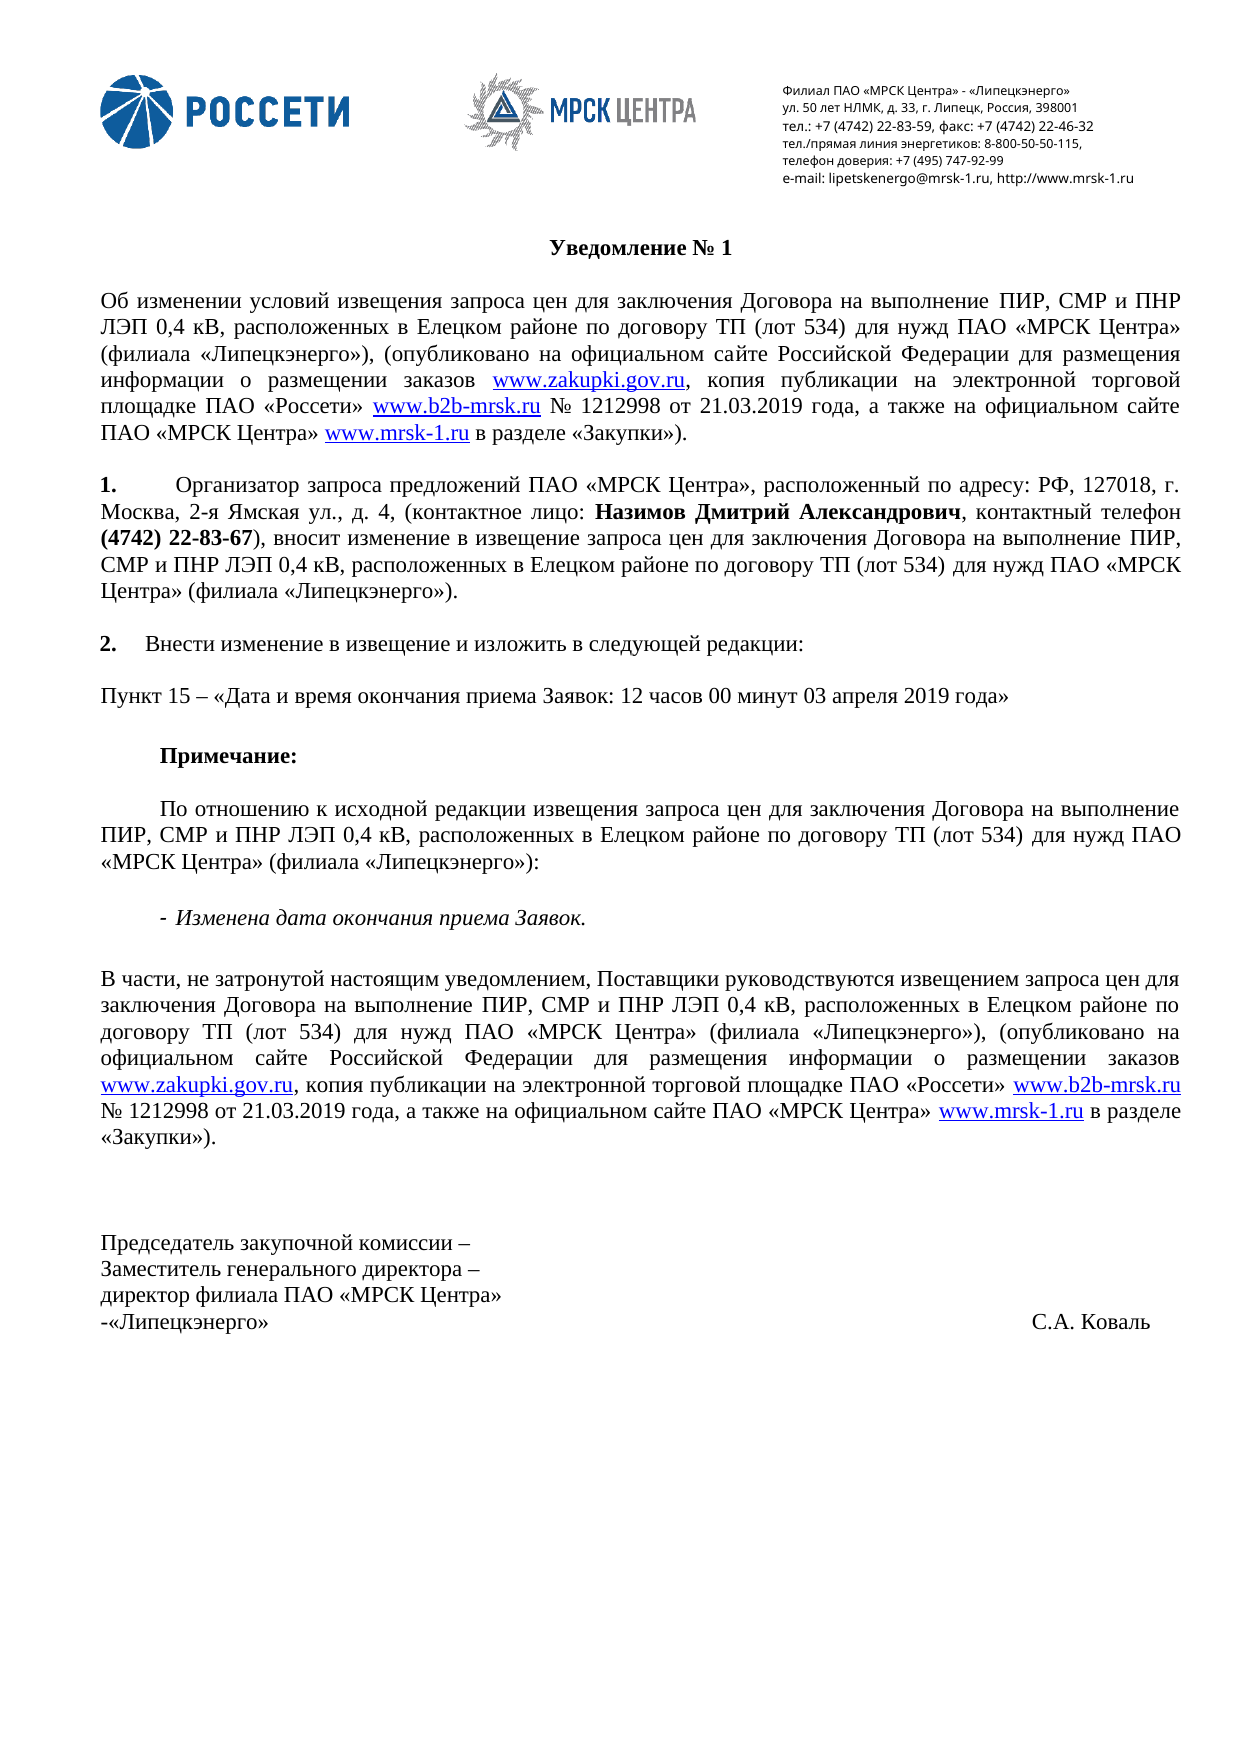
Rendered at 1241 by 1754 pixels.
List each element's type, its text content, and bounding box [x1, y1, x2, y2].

list Пункт 15 – «Дата и время окончания приема Заявок: 12 часов 00 минут 03 апреля 2019 года» [100, 682, 1181, 709]
text -«Липецкэнерго» С.А. Коваль [100, 1308, 1182, 1334]
list Организатор запроса предложений ПАО «МРСК Центра», расположенный по адресу: РФ, 127018, г. Москва, 2-я Ямская ул., д. 4, (контактное лицо: Назимов Дмитрий Александрович, контактный телефон (4742) 22-83-67), вносит изменение в извещение запроса цен для заключения Договора на выполнение ПИР, СМР и ПНР ЛЭП 0,4 кВ, расположенных в Елецком районе по договору ТП (лот 534) для нужд ПАО «МРСК Центра» (филиала «Липецкэнерго»). [99, 472, 1181, 603]
list Изменена дата окончания приема Заявок. [100, 900, 1181, 932]
text Председатель закупочной комиссии – [100, 1229, 1182, 1255]
picture [100, 73, 696, 151]
text В части, не затронутой настоящим уведомлением, Поставщики руководствуются извещением запроса цен для заключения Договора на выполнение ПИР, СМР и ПНР ЛЭП 0,4 кВ, расположенных в Елецком районе по договору ТП (лот 534) для нужд ПАО «МРСК Центра» (филиала «Липецкэнерго»), (опубликовано на официальном сайте Российской Федерации для размещения информации о размещении заказов www.zakupki.gov.ru, копия публикации на электронной торговой площадке ПАО «Россети» www.b2b-mrsk.ru № 1212998 от 21.03.2019 года, а также на официальном сайте ПАО «МРСК Центра» www.mrsk-1.ru в разделе «Закупки»). [100, 965, 1181, 1150]
text По отношению к исходной редакции извещения запроса цен для заключения Договора на выполнение ПИР, СМР и ПНР ЛЭП 0,4 кВ, расположенных в Елецком районе по договору ТП (лот 534) для нужд ПАО «МРСК Центра» (филиала «Липецкэнерго»): [100, 795, 1181, 874]
text директор филиала ПАО «МРСК Центра» [100, 1281, 1182, 1308]
list Внести изменение в извещение и изложить в следующей редакции: [99, 630, 1181, 656]
text Об изменении условий извещения запроса цен для заключения Договора на выполнение ПИР, СМР и ПНР ЛЭП 0,4 кВ, расположенных в Елецком районе по договору ТП (лот 534) для нужд ПАО «МРСК Центра» (филиала «Липецкэнерго»), (опубликовано на официальном сайте Российской Федерации для размещения информации о размещении заказов www.zakupki.gov.ru, копия публикации на электронной торговой площадке ПАО «Россети» www.b2b-mrsk.ru № 1212998 от 21.03.2019 года, а также на официальном сайте ПАО «МРСК Центра» www.mrsk-1.ru в разделе «Закупки»). [100, 287, 1181, 445]
text Заместитель генерального директора – [100, 1255, 1182, 1281]
text Уведомление № 1 [100, 234, 1181, 261]
list Примечание: [100, 742, 1181, 769]
